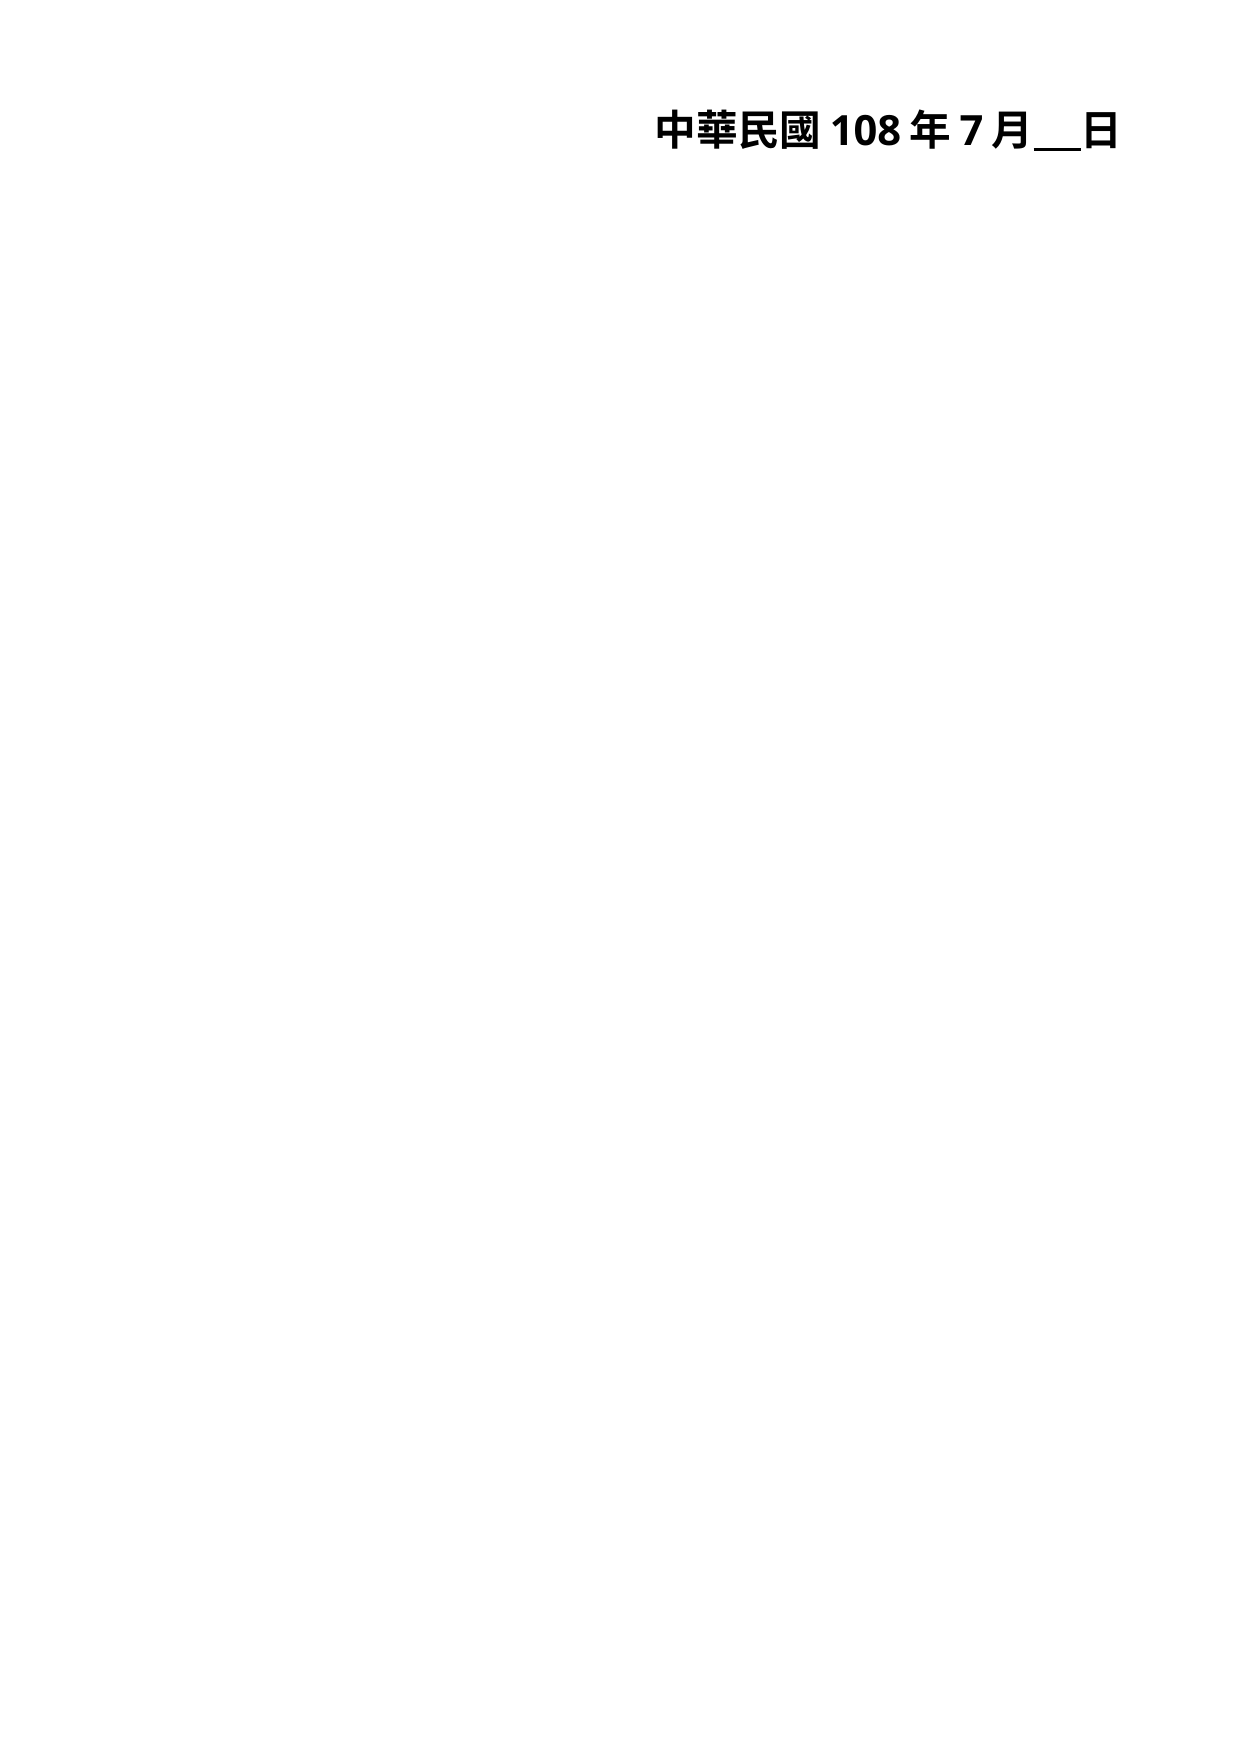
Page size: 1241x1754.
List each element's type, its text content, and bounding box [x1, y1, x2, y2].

text 中華民國108年7月 日 [118, 89, 1122, 164]
